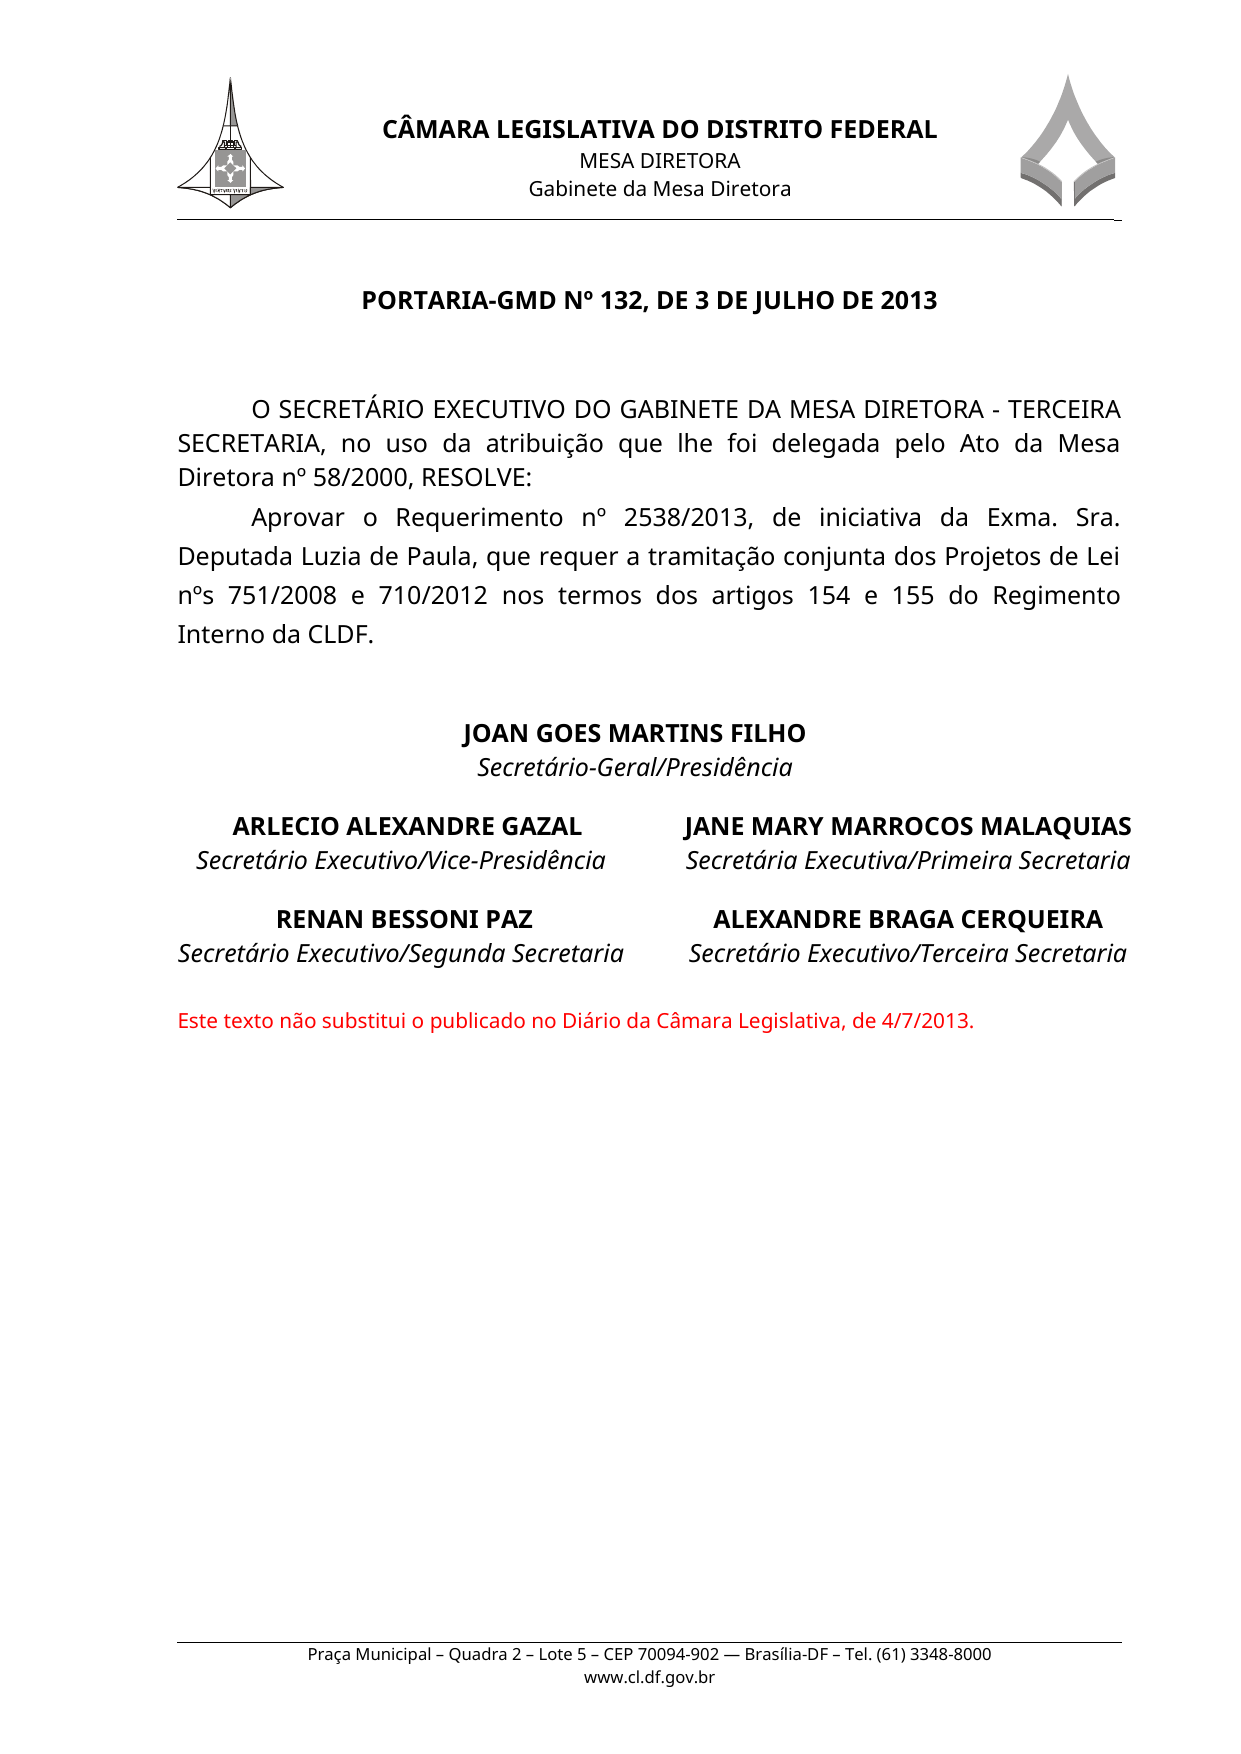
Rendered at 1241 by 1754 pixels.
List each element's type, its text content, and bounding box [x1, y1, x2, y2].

table_cell ALEXANDRE BRAGA CERQUEIRA Secretário Executivo/Terceira Secretaria [665, 889, 1152, 982]
text Este texto não substitui o publicado no Diário da Câmara Legislativa, de 4/7/2013. [177, 1006, 1122, 1035]
table_cell RENAN BESSONI PAZ Secretário Executivo/Segunda Secretaria [118, 889, 664, 982]
text Aprovar o Requerimento nº 2538/2013, de iniciativa da Exma. Sra. Deputada Luzia de Paula, que requer a tramitação conjunta dos Projetos de Lei nºs 751/2008 e 710/2012 nos termos dos artigos 154 e 155 do Regimento Interno da CLDF. [177, 500, 1122, 651]
table_cell JANE MARY MARROCOS MALAQUIAS Secretária Executiva/Primeira Secretaria [665, 796, 1152, 889]
text O SECRETÁRIO EXECUTIVO DO GABINETE DA MESA DIRETORA - TERCEIRA SECRETARIA, no uso da atribuição que lhe foi delegada pelo Ato da Mesa Diretora nº 58/2000, RESOLVE: [177, 391, 1122, 493]
table_cell ARLECIO ALEXANDRE GAZAL Secretário Executivo/Vice-Presidência [118, 796, 664, 889]
table_header JOAN GOES MARTINS FILHO Secretário-Geral/Presidência [118, 703, 1152, 796]
title PORTARIA-GMD Nº 132, DE 3 DE JULHO DE 2013 [177, 283, 1122, 317]
